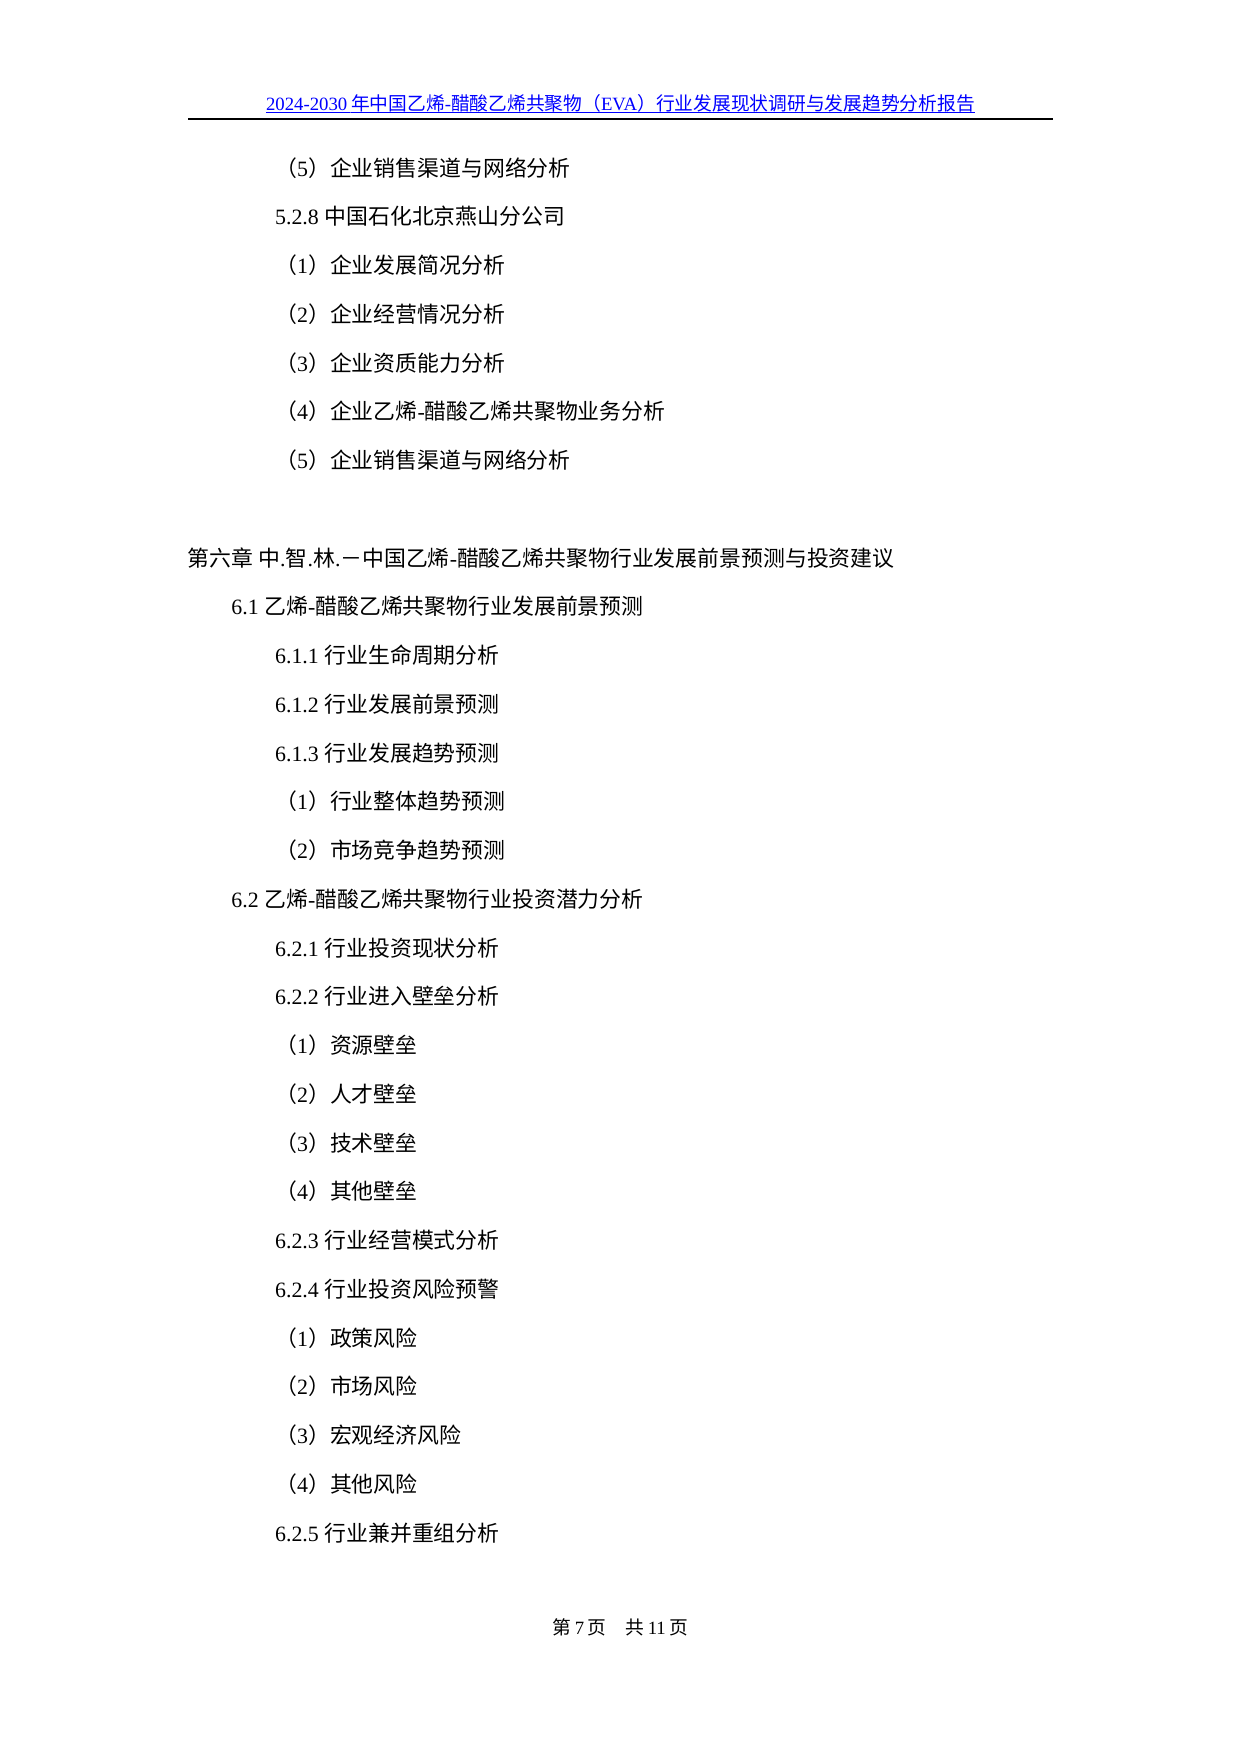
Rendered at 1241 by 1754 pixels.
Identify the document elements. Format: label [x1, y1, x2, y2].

text [187, 150, 1053, 1548]
